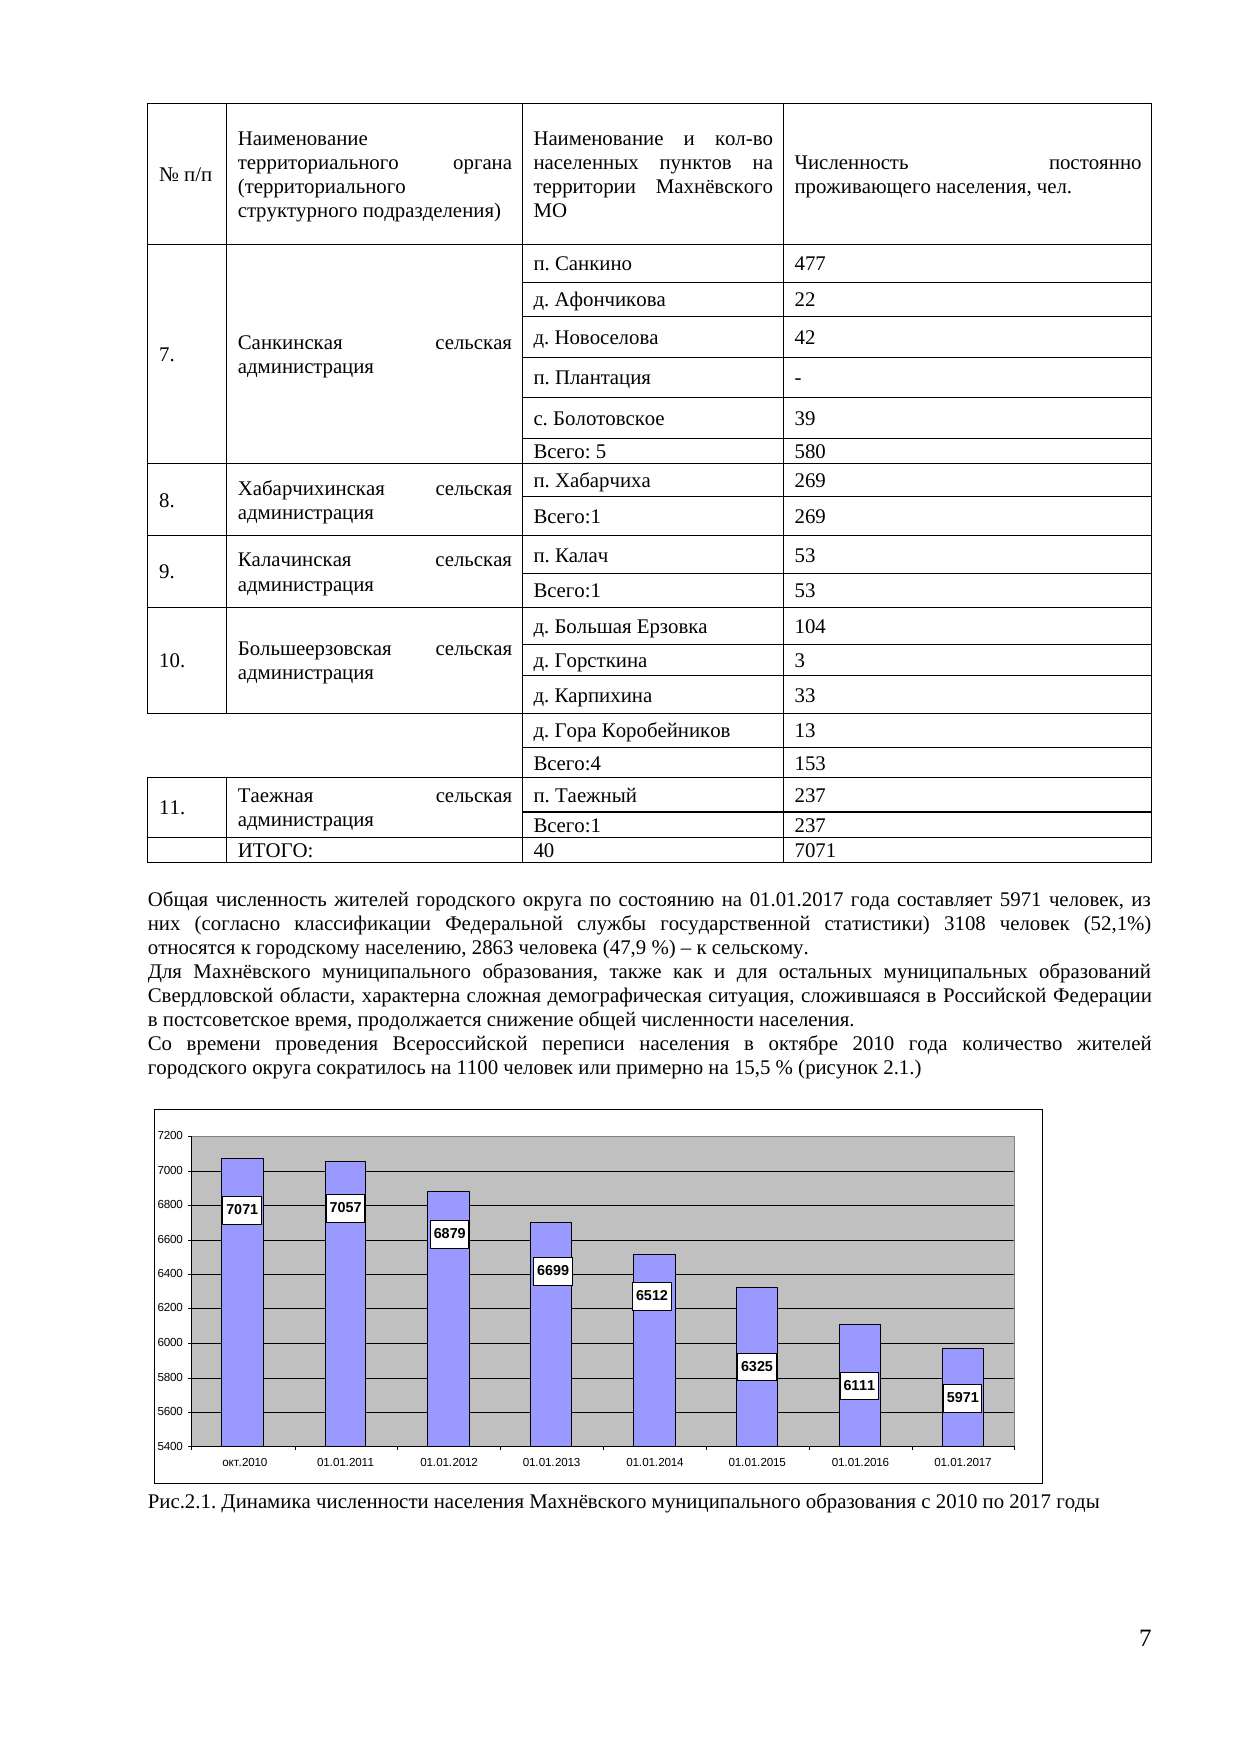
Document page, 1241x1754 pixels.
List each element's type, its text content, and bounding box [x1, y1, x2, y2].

table_cell д. Горсткина [523, 645, 783, 675]
table_cell п. Плантация [523, 358, 783, 397]
table_header Наименование территориального органа (территориального структурного подразделения) [227, 104, 522, 244]
table_cell Большеерзовская сельская администрация [227, 608, 522, 713]
table_cell 40 [523, 838, 783, 862]
table_cell п. Санкино [523, 245, 783, 282]
table_cell Всего: 5 [523, 439, 783, 463]
table_cell 7071 [784, 838, 1151, 862]
table_cell 580 [784, 439, 1151, 463]
table_cell Хабарчихинская сельская администрация [227, 464, 522, 535]
text Со времени проведения Всероссийской переписи населения в октябре 2010 года количество жителей городского округа сократилось на 1100 человек или примерно на 15,5 % (рисунок 2.1.) [148, 1031, 1153, 1079]
table_cell 11. [148, 778, 226, 837]
table_cell Калачинская сельская администрация [227, 536, 522, 607]
table_cell д. Гора Коробейников [523, 714, 783, 747]
table_cell [148, 838, 226, 862]
table_cell 10. [148, 608, 226, 713]
text Для Махнёвского муниципального образования, также как и для остальных муниципальных образований Свердловской области, характерна сложная демографическая ситуация, сложившаяся в Российской Федерации в постсоветское время, продолжается снижение общей численности населения. [148, 959, 1153, 1031]
table_cell п. Таежный [523, 778, 783, 811]
text Общая численность жителей городского округа по состоянию на 01.01.2017 года составляет 5971 человек, из них (согласно классификации Федеральной службы государственной статистики) 3108 человек (52,1%) относятся к городскому населению, 2863 человека (47,9 %) – к сельскому. [148, 887, 1153, 959]
table_cell п. Калач [523, 536, 783, 573]
table_cell 42 [784, 317, 1151, 357]
table_cell Всего:1 [523, 574, 783, 607]
table_cell 53 [784, 574, 1151, 607]
table_cell д. Афончикова [523, 283, 783, 316]
table_cell 13 [784, 714, 1151, 747]
table_cell д. Большая Ерзовка [523, 608, 783, 644]
table_cell Таежная сельская администрация [227, 778, 522, 837]
table_cell 9. [148, 536, 226, 607]
table_cell 7. [148, 245, 226, 463]
table_cell 237 [784, 813, 1151, 837]
table_cell 153 [784, 748, 1151, 777]
table_cell 477 [784, 245, 1151, 282]
table_cell 104 [784, 608, 1151, 644]
table_cell 8. [148, 464, 226, 535]
table_header № п/п [148, 104, 226, 244]
table_cell д. Карпихина [523, 676, 783, 713]
table_cell п. Хабарчиха [523, 464, 783, 496]
table_cell - [784, 358, 1151, 397]
table_cell ИТОГО: [227, 838, 522, 862]
text Рис.2.1. Динамика численности населения Махнёвского муниципального образования с 2010 по 2017 годы [148, 1489, 1153, 1513]
table_header Численность постоянно проживающего населения, чел. [784, 104, 1151, 244]
table_cell 269 [784, 497, 1151, 535]
table_cell с. Болотовское [523, 398, 783, 438]
table_cell 22 [784, 283, 1151, 316]
table_header Наименование и кол-во населенных пунктов на территории Махнёвского МО [523, 104, 783, 244]
table_cell Всего:4 [523, 748, 783, 777]
table_cell Санкинская сельская администрация [227, 245, 522, 463]
table_cell 39 [784, 398, 1151, 438]
table_cell Всего:1 [523, 497, 783, 535]
table_cell Всего:1 [523, 813, 783, 837]
table_cell 53 [784, 536, 1151, 573]
table_cell 269 [784, 464, 1151, 496]
table_cell 237 [784, 778, 1151, 811]
table_cell 33 [784, 676, 1151, 713]
table_cell д. Новоселова [523, 317, 783, 357]
table_cell 3 [784, 645, 1151, 675]
